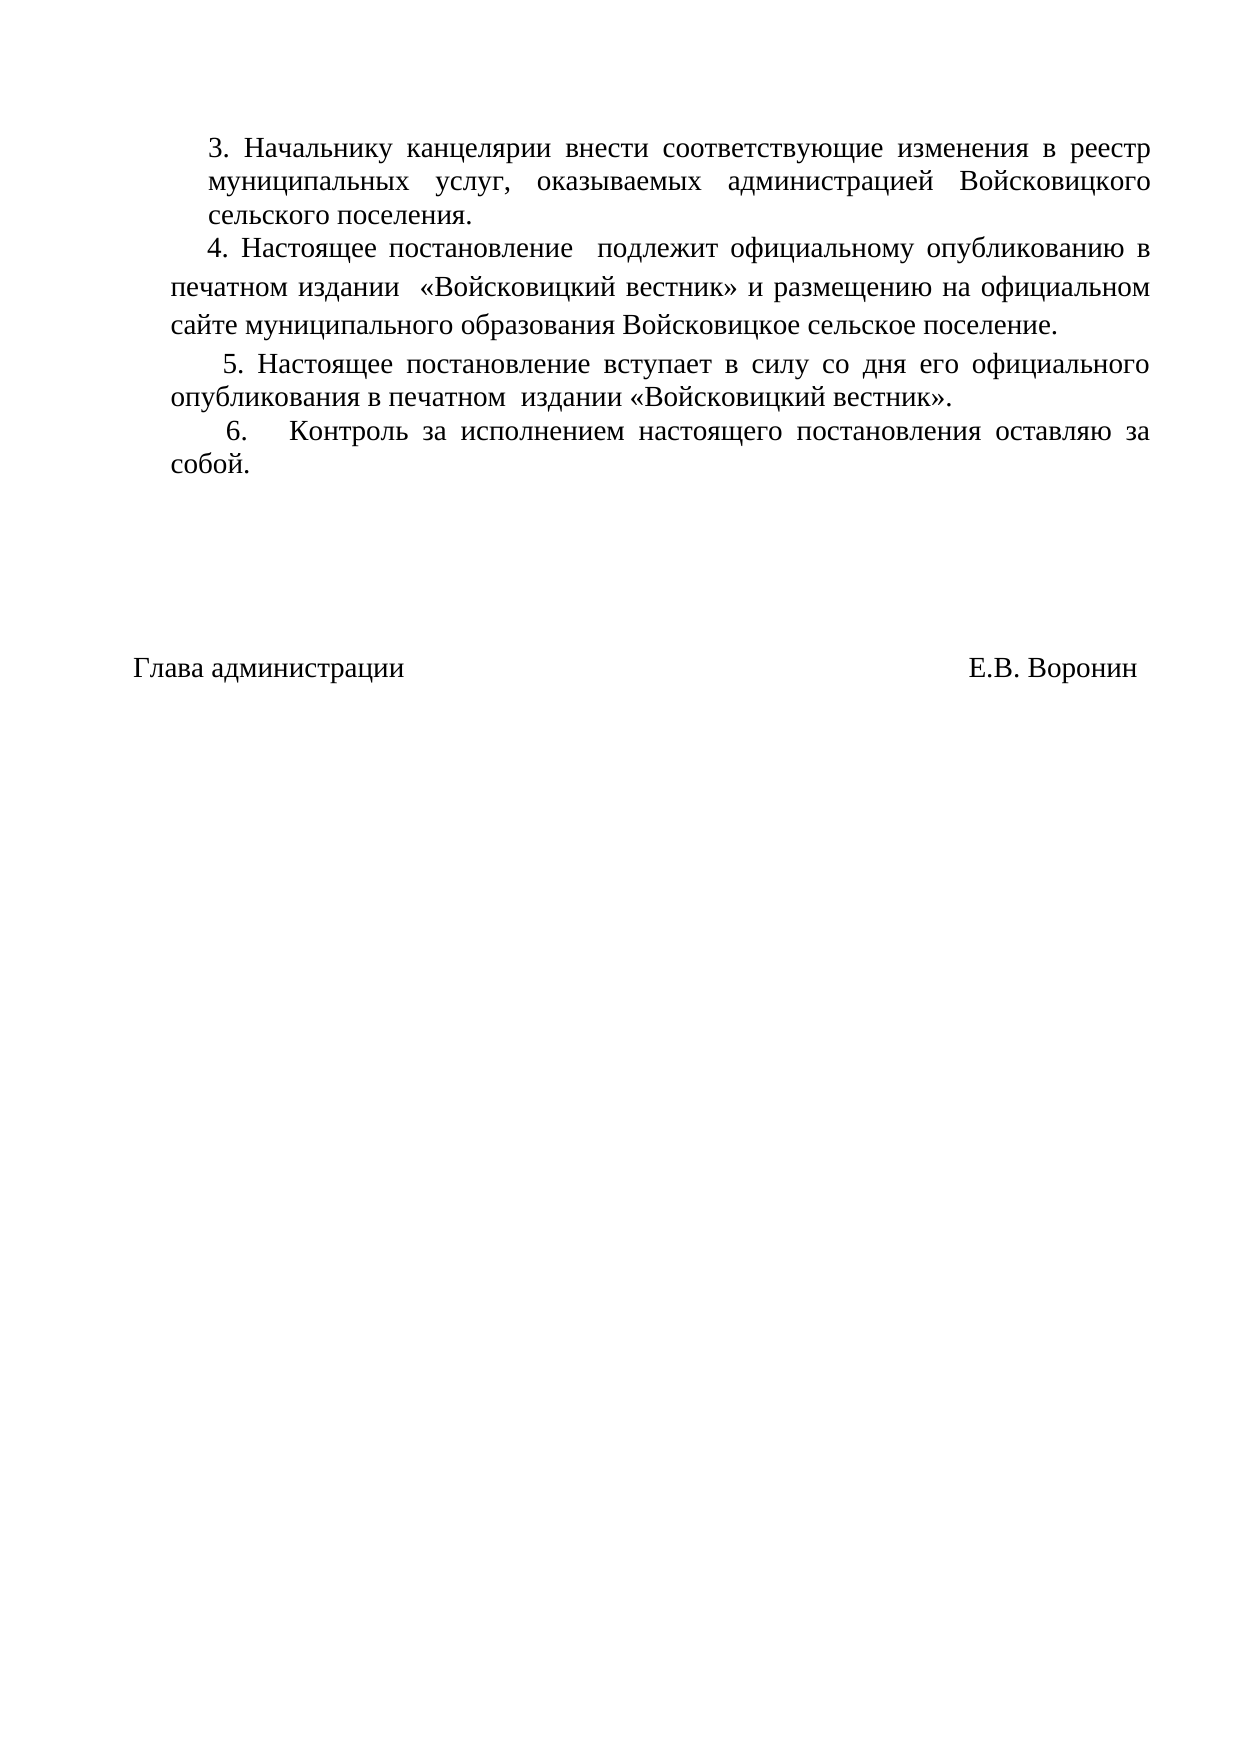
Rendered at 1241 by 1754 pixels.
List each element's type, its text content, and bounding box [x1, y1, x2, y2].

text 4. Настоящее постановление подлежит официальному опубликованию в печатном издании «Войсковицкий вестник» и размещению на официальном сайте муниципального образования Войсковицкое сельское поселение. [170, 230, 1152, 341]
text 5. Настоящее постановление вступает в силу со дня его официального опубликования в печатном издании «Войсковицкий вестник». [170, 346, 1152, 413]
text Глава администрации Е.В. Воронин [133, 650, 1152, 683]
title 3. Начальнику канцелярии внести соответствующие изменения в реестр муниципальных услуг, оказываемых администрацией Войсковицкого сельского поселения. [208, 130, 1152, 230]
text 6. Контроль за исполнением настоящего постановления оставляю за собой. [170, 413, 1152, 480]
